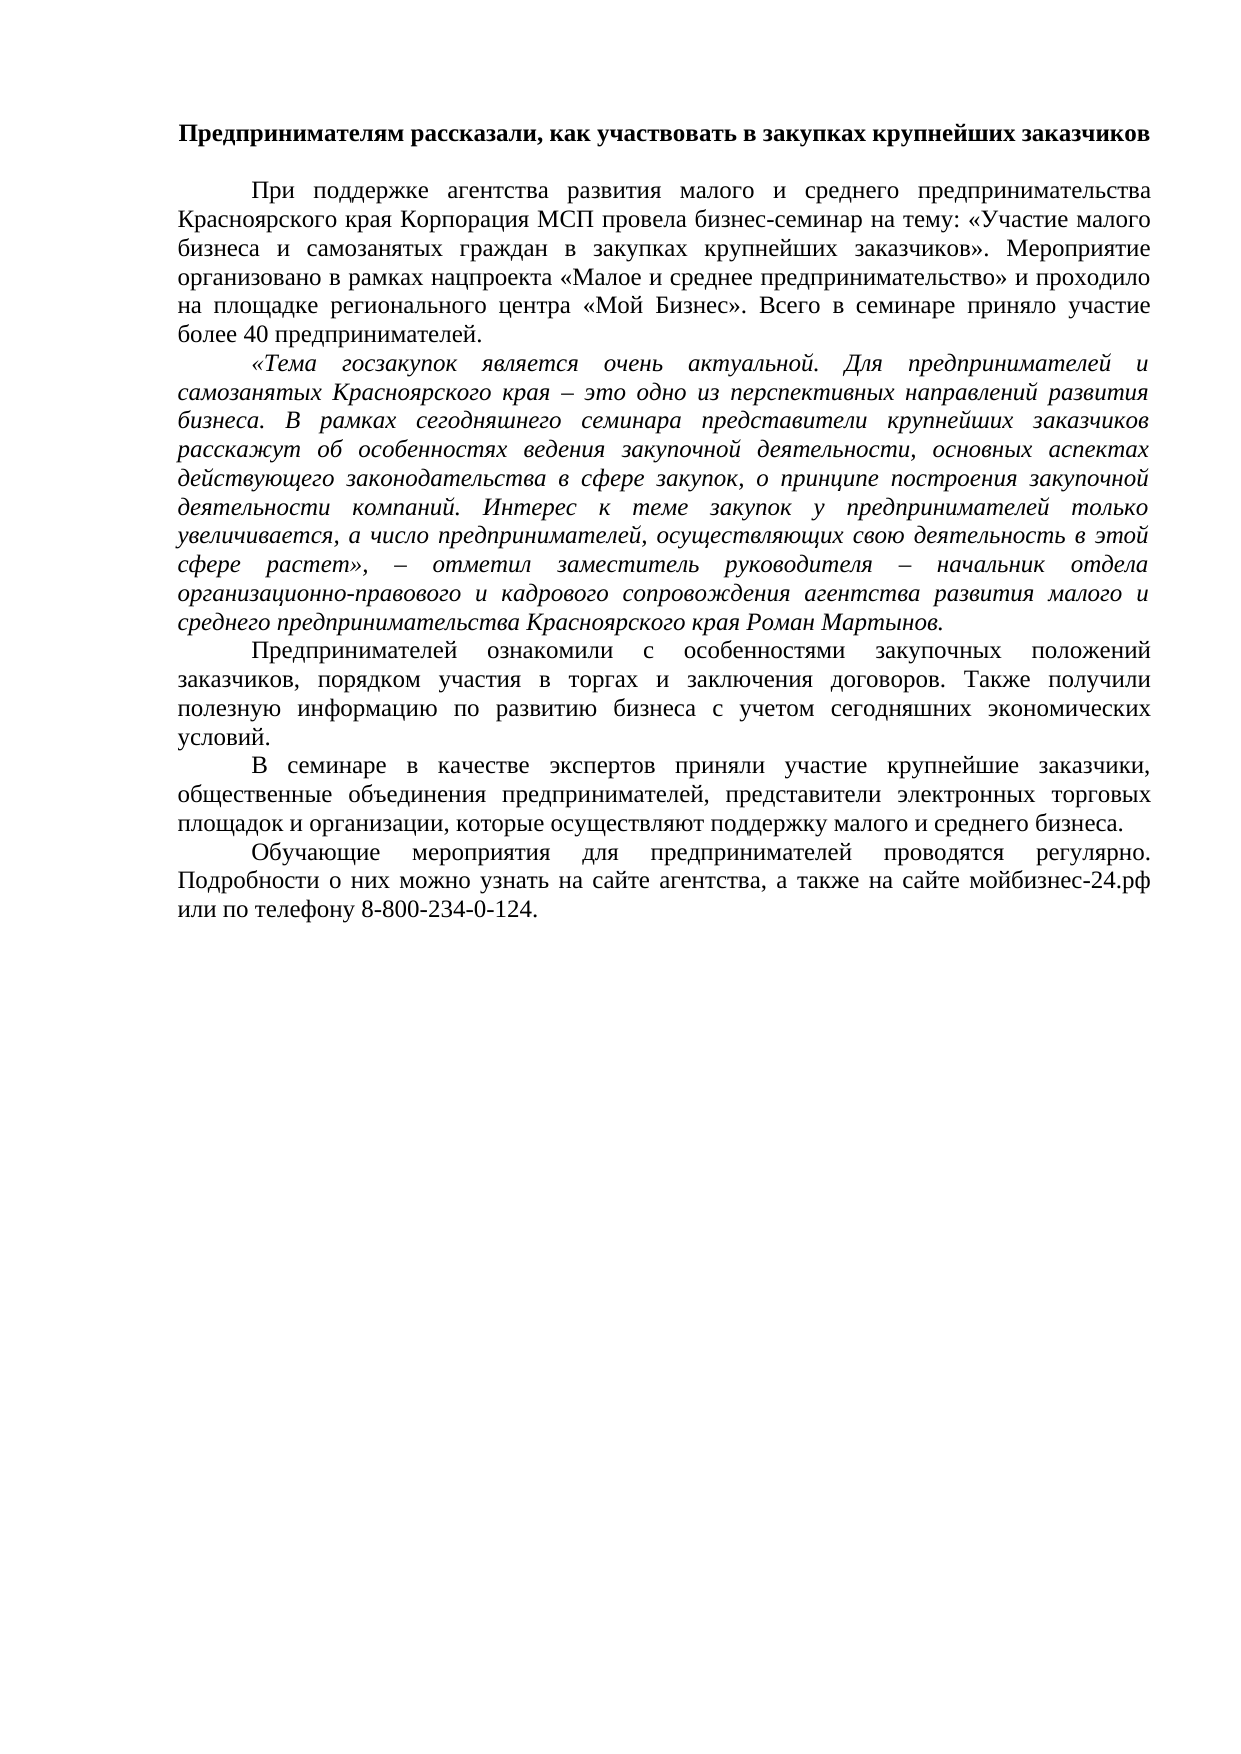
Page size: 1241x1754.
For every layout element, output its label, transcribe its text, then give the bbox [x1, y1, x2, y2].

text Предпринимателей ознакомили с особенностями закупочных положений заказчиков, порядком участия в торгах и заключения договоров. Также получили полезную информацию по развитию бизнеса с учетом сегодняшних экономических условий. [177, 636, 1152, 751]
text В семинаре в качестве экспертов приняли участие крупнейшие заказчики, общественные объединения предпринимателей, представители электронных торговых площадок и организации, которые осуществляют поддержку малого и среднего бизнеса. [177, 751, 1152, 837]
text Обучающие мероприятия для предпринимателей проводятся регулярно. Подробности о них можно узнать на сайте агентства, а также на сайте мойбизнес-24.рф или по телефону 8-800-234-0-124. [177, 837, 1152, 923]
text «Тема госзакупок является очень актуальной. Для предпринимателей и самозанятых Красноярского края – это одно из перспективных направлений развития бизнеса. В рамках сегодняшнего семинара представители крупнейших заказчиков расскажут об особенностях ведения закупочной деятельности, основных аспектах действующего законодательства в сфере закупок, о принципе построения закупочной деятельности компаний. Интерес к теме закупок у предпринимателей только увеличивается, а число предпринимателей, осуществляющих свою деятельность в этой сфере растет», – отметил заместитель руководителя – начальник отдела организационно-правового и кадрового сопровождения агентства развития малого и среднего предпринимательства Красноярского края Роман Мартынов. [177, 348, 1152, 636]
text Предпринимателям рассказали, как участвовать в закупках крупнейших заказчиков [177, 118, 1152, 147]
text При поддержке агентства развития малого и среднего предпринимательства Красноярского края Корпорация МСП провела бизнес-семинар на тему: «Участие малого бизнеса и самозанятых граждан в закупках крупнейших заказчиков». Мероприятие организовано в рамках нацпроекта «Малое и среднее предпринимательство» и проходило на площадке регионального центра «Мой Бизнес». Всего в семинаре приняло участие более 40 предпринимателей. [177, 176, 1152, 348]
